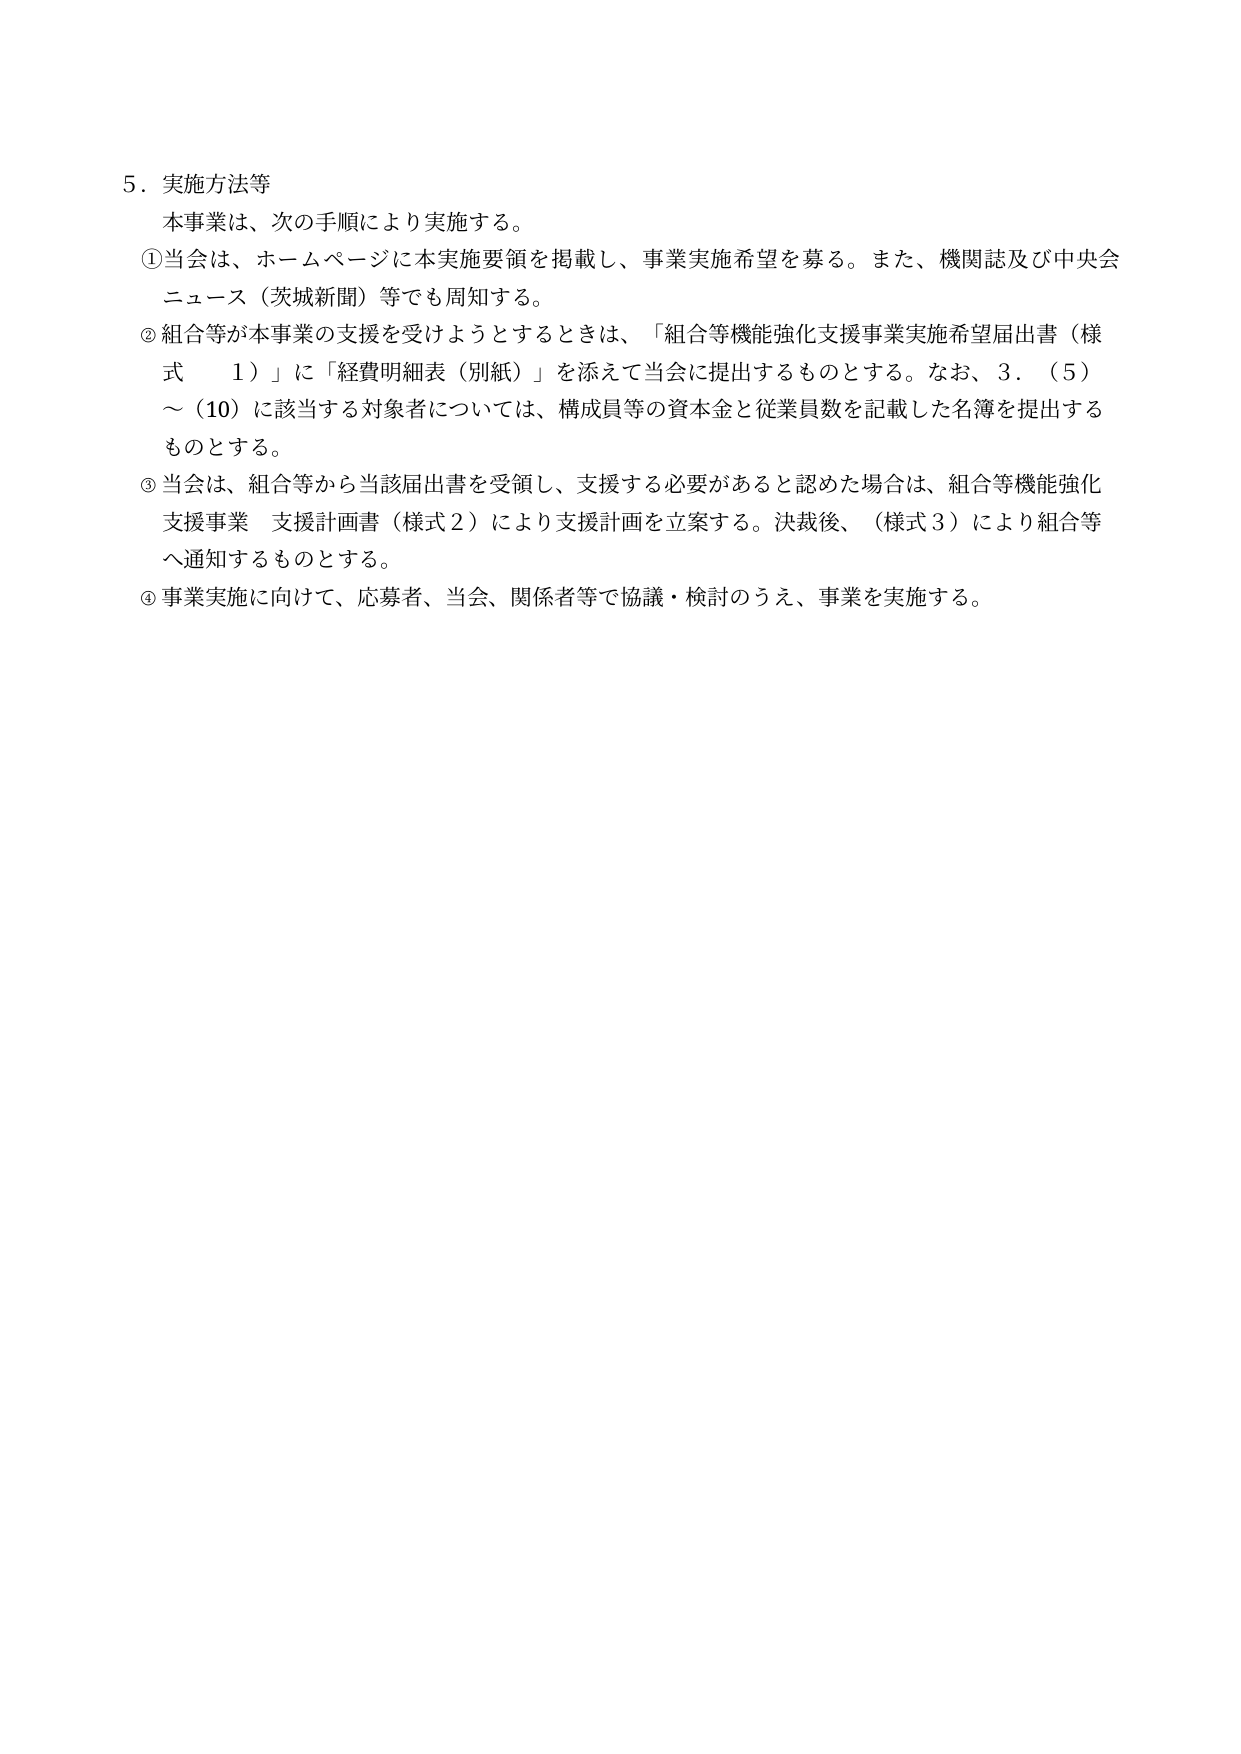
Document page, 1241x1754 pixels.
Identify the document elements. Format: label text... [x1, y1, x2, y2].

text ５．実施方法等 [118, 164, 1122, 202]
text ③当会は、組合等から当該届出書を受領し、支援する必要があると認めた場合は、組合等機能強化支援事業 支援計画書（様式２）により支援計画を立案する。決裁後、（様式３）により組合等へ通知するものとする。 [140, 464, 1122, 577]
text ②組合等が本事業の支援を受けようとするときは、「組合等機能強化支援事業実施希望届出書（様式 １）」に「経費明細表（別紙）」を添えて当会に提出するものとする。なお、３．（５）～（10）に該当する対象者については、構成員等の資本金と従業員数を記載した名簿を提出するものとする。 [140, 314, 1122, 464]
text 本事業は、次の手順により実施する。 [118, 202, 1122, 239]
text ①当会は、ホームページに本実施要領を掲載し、事業実施希望を募る。また、機関誌及び中央会ニュース（茨城新聞）等でも周知する。 [118, 239, 1122, 314]
text ④事業実施に向けて、応募者、当会、関係者等で協議・検討のうえ、事業を実施する。 [140, 577, 1122, 614]
